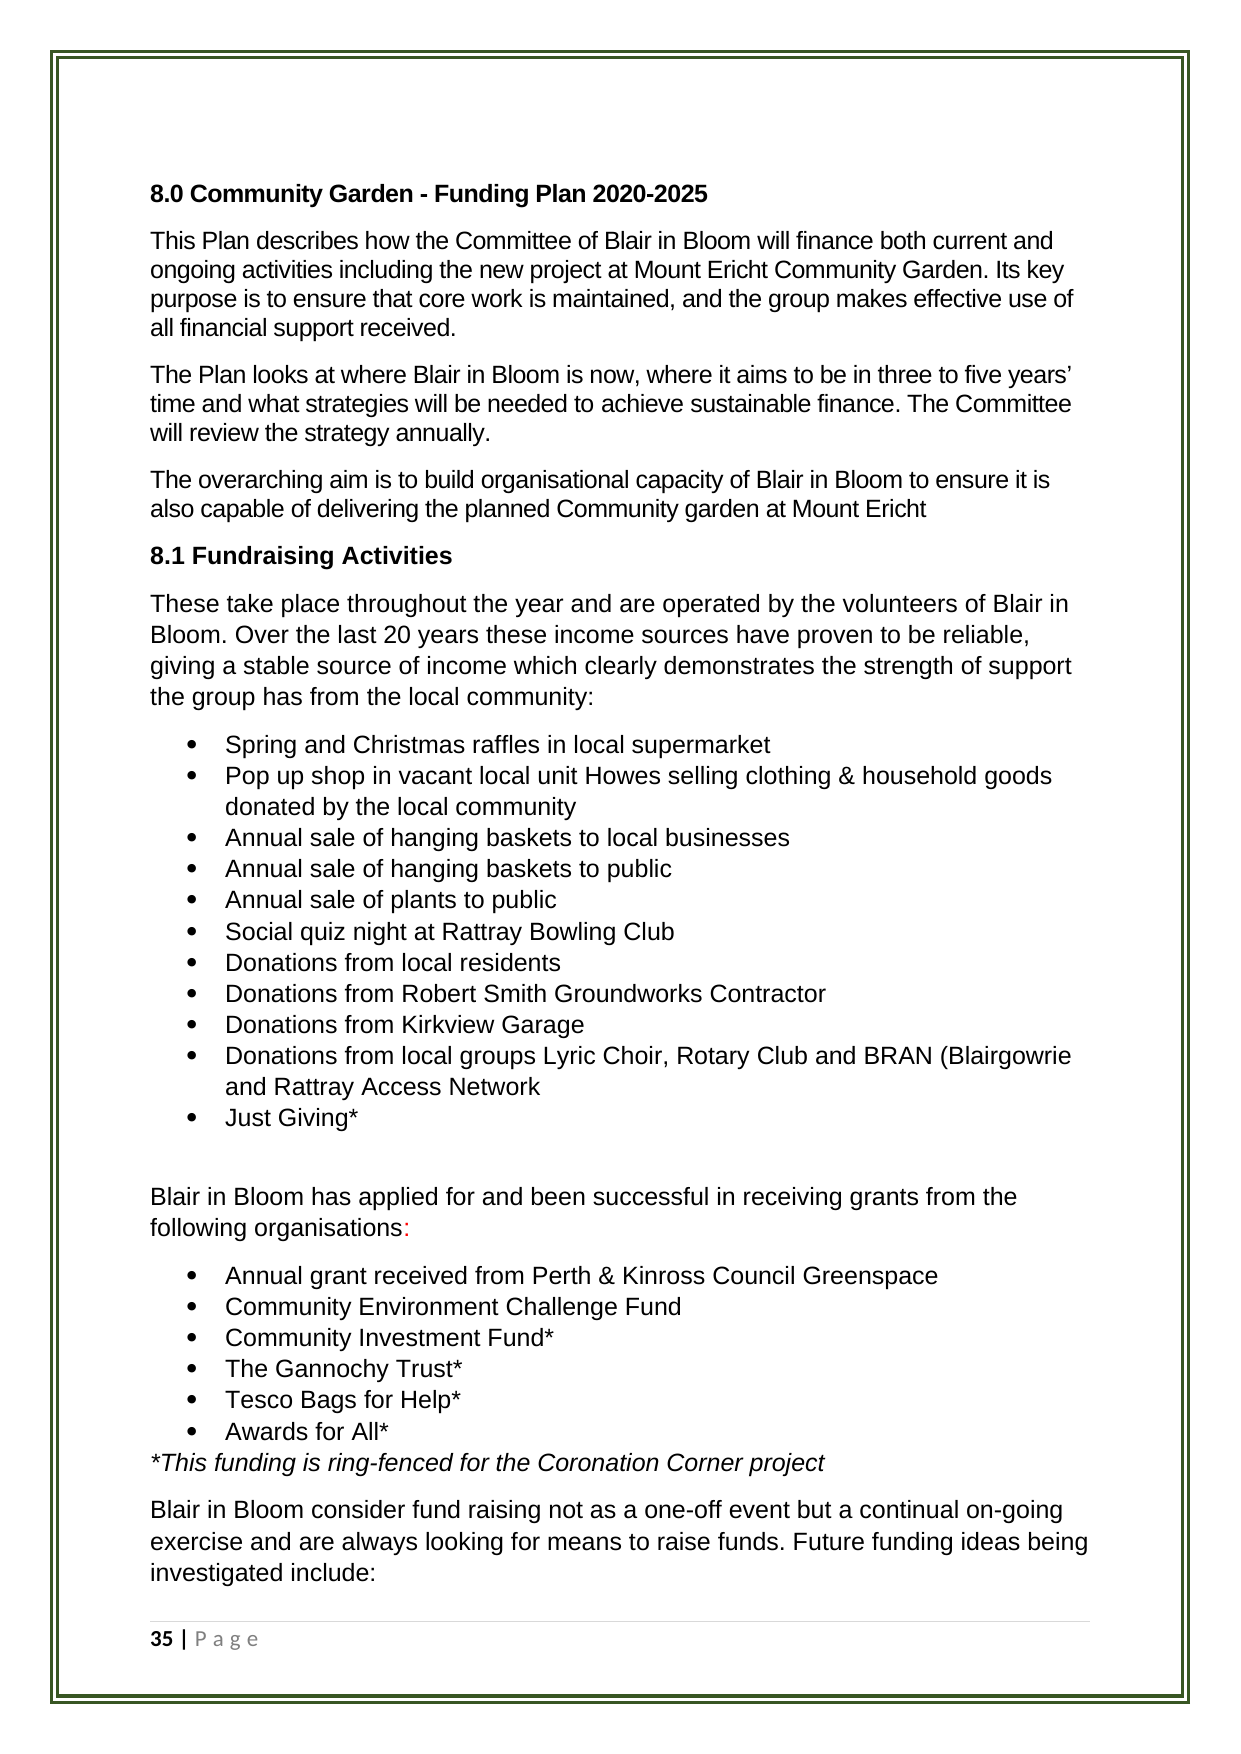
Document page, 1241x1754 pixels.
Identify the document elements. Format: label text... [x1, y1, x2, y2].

list Community Investment Fund* [187, 1323, 1090, 1352]
list Awards for All* [187, 1417, 1090, 1446]
list Pop up shop in vacant local unit Howes selling clothing & household goods donated by the local community [187, 761, 1090, 821]
list Annual grant received from Perth & Kinross Council Greenspace [187, 1261, 1090, 1290]
list The Gannochy Trust* [187, 1354, 1090, 1383]
list Annual sale of hanging baskets to local businesses [187, 823, 1090, 852]
list Community Environment Challenge Fund [187, 1292, 1090, 1321]
text Blair in Bloom has applied for and been successful in receiving grants from the following organisations: [150, 1182, 1090, 1242]
list Donations from Kirkview Garage [187, 1010, 1090, 1039]
list Tesco Bags for Help* [187, 1386, 1090, 1414]
text Blair in Bloom consider fund raising not as a one-off event but a continual on-going exercise and are always looking for means to raise funds. Future funding ideas being investigated include: [150, 1496, 1090, 1586]
text The Plan looks at where Blair in Bloom is now, where it aims to be in three to five years’ time and what strategies will be needed to achieve sustainable finance. The Committee will review the strategy annually. [150, 360, 1090, 446]
list Social quiz night at Rattray Bowling Club [187, 917, 1090, 945]
text *This funding is ring-fenced for the Coronation Corner project [150, 1448, 1090, 1477]
text 8.0 Community Garden - Funding Plan 2020-2025 [150, 179, 1090, 207]
text This Plan describes how the Committee of Blair in Bloom will finance both current and ongoing activities including the new project at Mount Ericht Community Garden. Its key purpose is to ensure that core work is maintained, and the group makes effective use of all financial support received. [150, 226, 1090, 341]
text 8.1 Fundraising Activities [150, 541, 1090, 570]
list Donations from Robert Smith Groundworks Contractor [187, 979, 1090, 1008]
list Annual sale of plants to public [187, 885, 1090, 914]
list Just Giving* [187, 1103, 1090, 1132]
text These take place throughout the year and are operated by the volunteers of Blair in Bloom. Over the last 20 years these income sources have proven to be reliable, giving a stable source of income which clearly demonstrates the strength of support the group has from the local community: [150, 589, 1090, 711]
list Donations from local residents [187, 948, 1090, 977]
list Donations from local groups Lyric Choir, Rotary Club and BRAN (Blairgowrie and Rattray Access Network [187, 1041, 1090, 1101]
list Annual sale of hanging baskets to public [187, 854, 1090, 883]
text The overarching aim is to build organisational capacity of Blair in Bloom to ensure it is also capable of delivering the planned Community garden at Mount Ericht [150, 465, 1090, 522]
list Spring and Christmas raffles in local supermarket [187, 730, 1090, 759]
